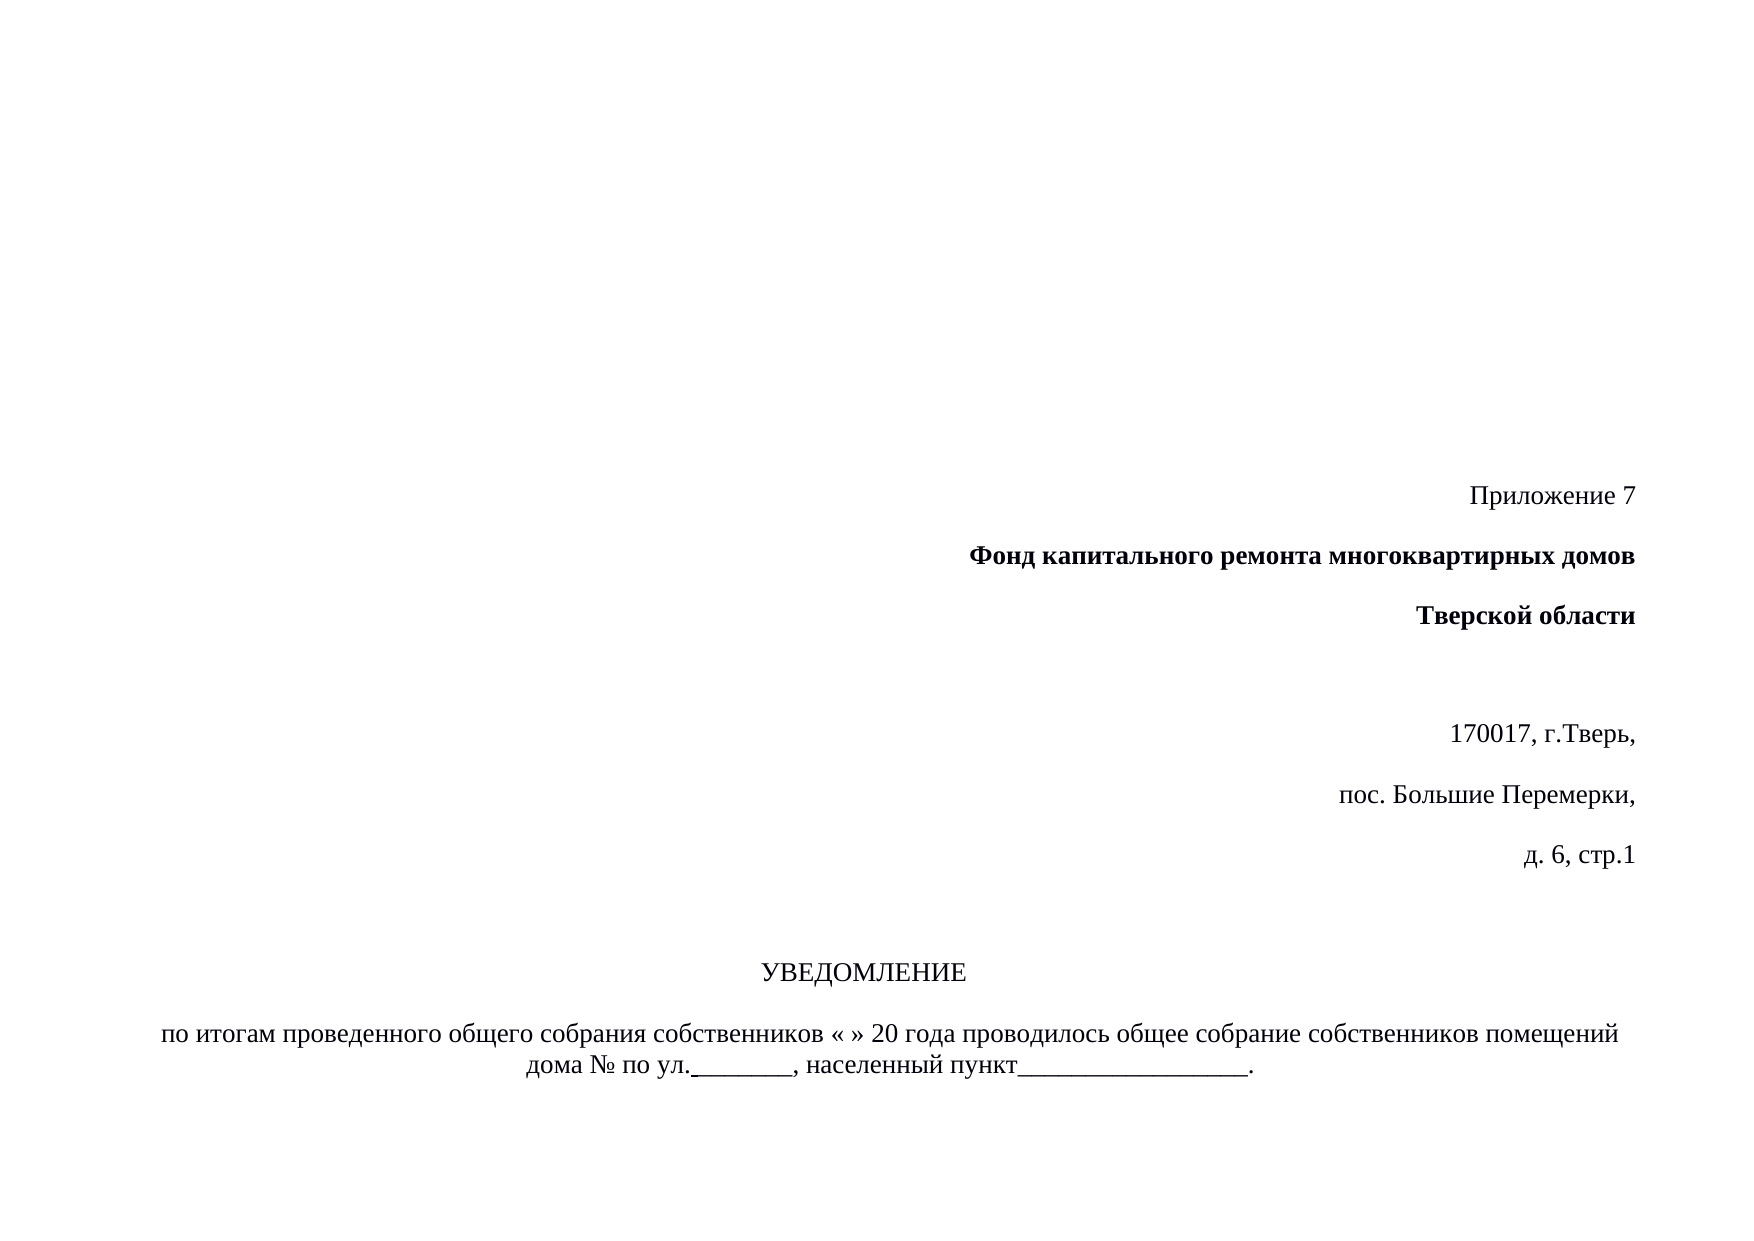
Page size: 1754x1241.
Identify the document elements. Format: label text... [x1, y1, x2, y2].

text Приложение 7 [118, 479, 1636, 510]
text пос. Большие Перемерки, [738, 778, 1636, 809]
text по итогам проведенного общего собрания собственников « » 20 года проводилось общее собрание собственников помещений дома № по ул. _______, населенный пункт_________________. [145, 1017, 1636, 1079]
text УВЕДОМЛЕНИЕ [118, 956, 1609, 988]
text 170017, г.Тверь, [738, 718, 1636, 749]
text Фонд капитального ремонта многоквартирных домов [738, 539, 1636, 570]
text Тверской области [738, 599, 1636, 631]
text д. 6, стр.1 [738, 838, 1636, 869]
